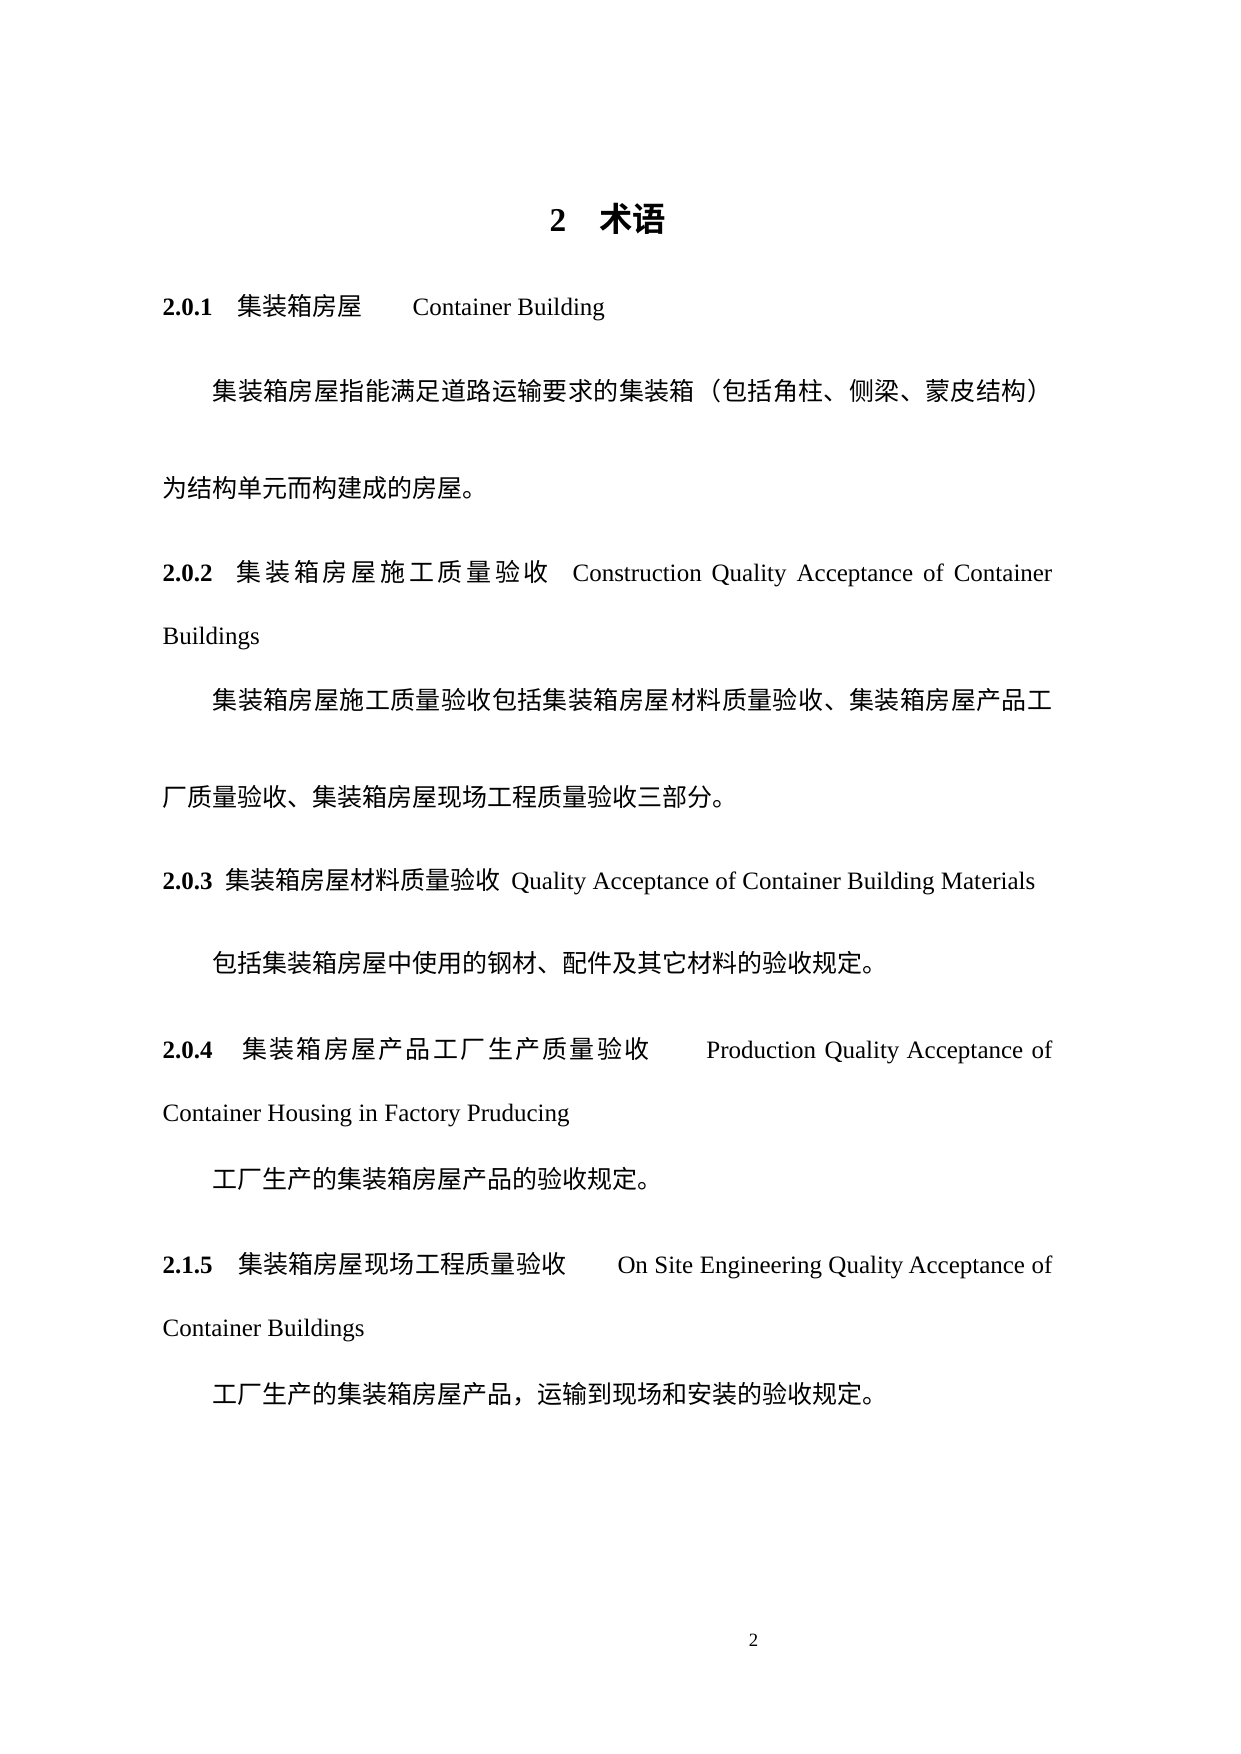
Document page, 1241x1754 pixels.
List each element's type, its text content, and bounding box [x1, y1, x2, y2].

subtitle 2 术语 [162, 185, 1053, 250]
text 集装箱房屋指能满足道路运输要求的集装箱（包括角柱、侧梁、蒙皮结构）为结构单元而构建成的房屋。 [162, 357, 1053, 519]
text 工厂生产的集装箱房屋产品，运输到现场和安装的验收规定。 [162, 1360, 1053, 1425]
subtitle 2.0.1 集装箱房屋 Container Building [162, 272, 1053, 337]
text 集装箱房屋施工质量验收包括集装箱房屋材料质量验收、集装箱房屋产品工厂质量验收、集装箱房屋现场工程质量验收三部分。 [162, 666, 1053, 828]
text 2.0.3 集装箱房屋材料质量验收 Quality Acceptance of Container Building Materials [162, 846, 1053, 911]
subtitle 2.0.4 集装箱房屋产品工厂生产质量验收 Production Quality Acceptance of Container Housing in Factory Pruducing [162, 1015, 1053, 1128]
text 工厂生产的集装箱房屋产品的验收规定。 [162, 1145, 1053, 1210]
text 包括集装箱房屋中使用的钢材、配件及其它材料的验收规定。 [162, 929, 1053, 994]
text 2.0.2 集装箱房屋施工质量验收 Construction Quality Acceptance of Container Buildings [162, 538, 1053, 651]
subtitle 2.1.5 集装箱房屋现场工程质量验收 On Site Engineering Quality Acceptance of Container Buildings [162, 1230, 1053, 1344]
